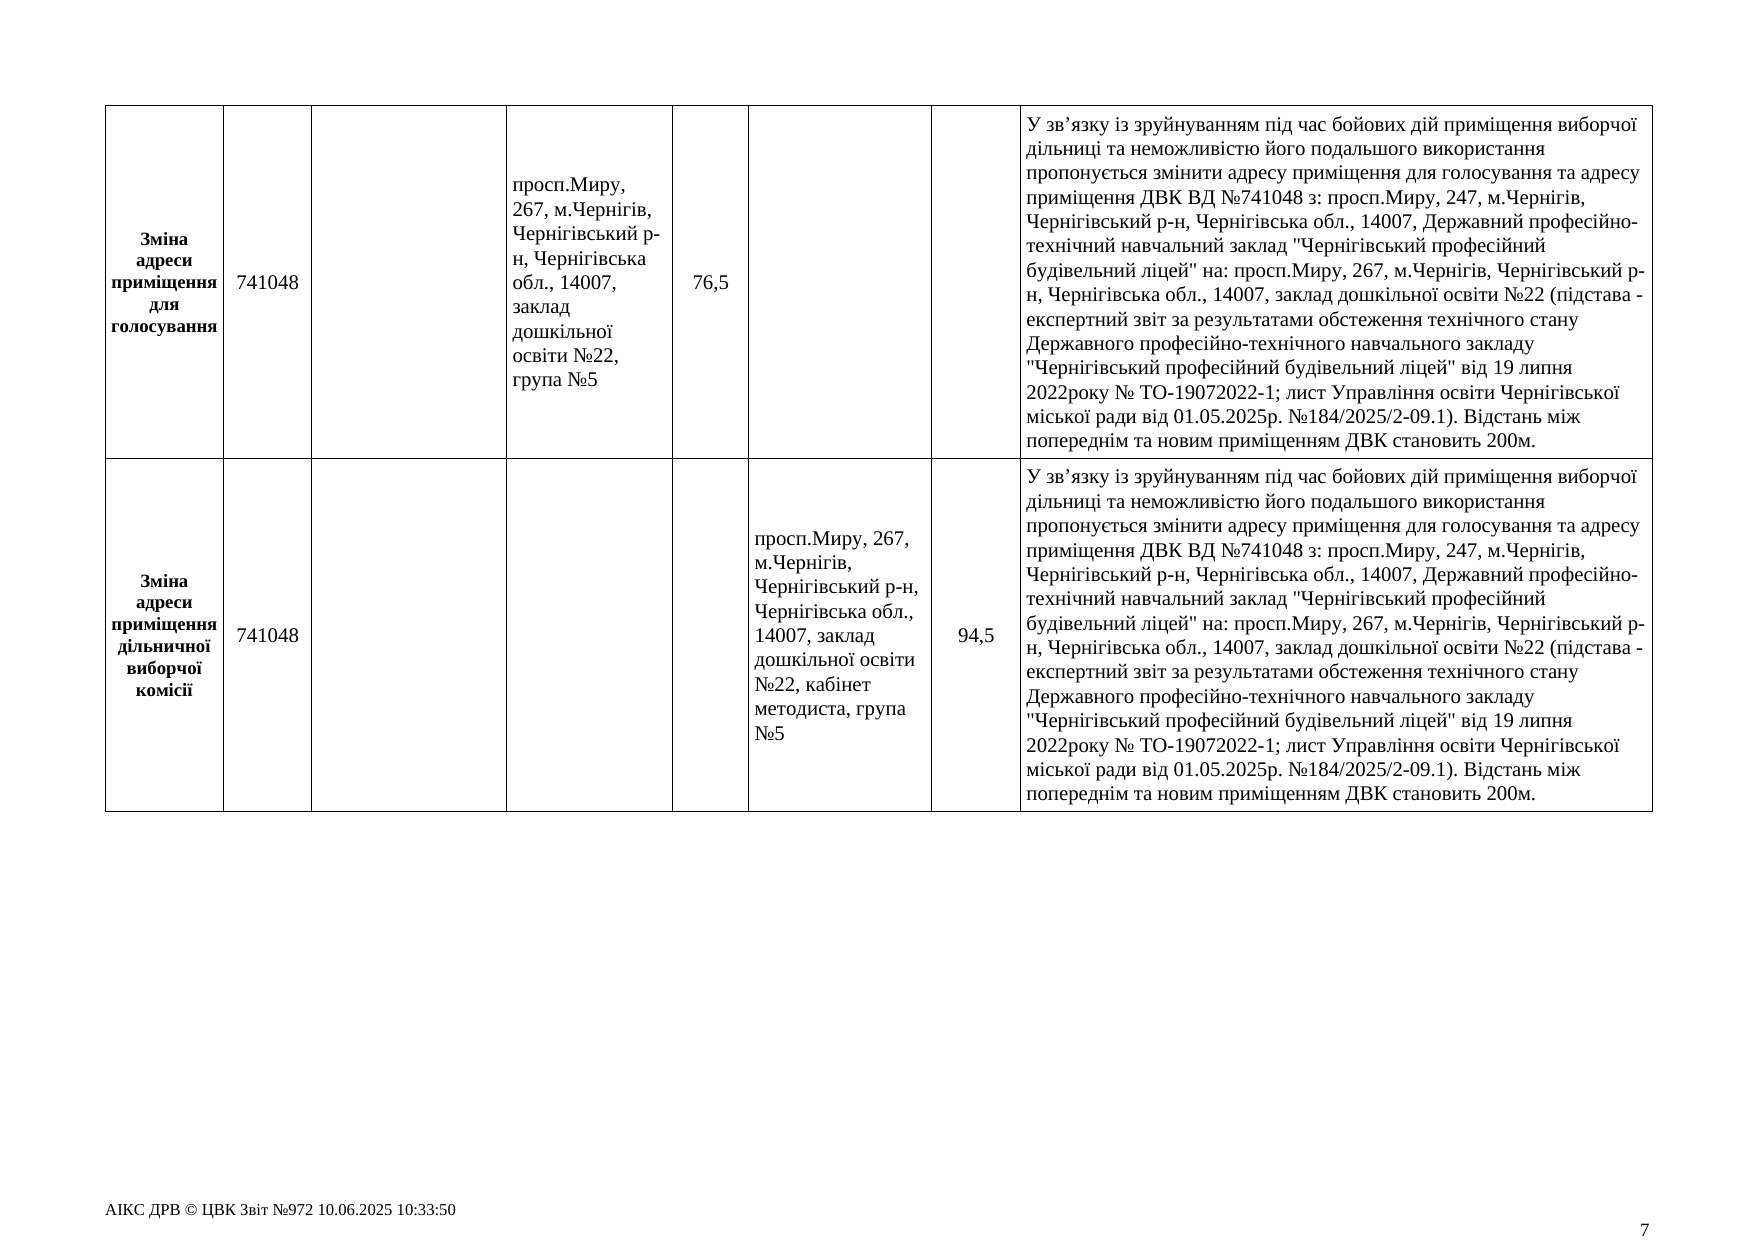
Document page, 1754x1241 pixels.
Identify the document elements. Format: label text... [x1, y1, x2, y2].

table_cell [312, 459, 506, 811]
table_cell [673, 459, 748, 811]
table_cell [507, 459, 672, 811]
table_cell 76,5 [673, 106, 748, 458]
table_cell 741048 [224, 459, 311, 811]
table_cell [312, 106, 506, 458]
table_cell просп.Миру, 267, м.Чернігів, Чернігівський р-н, Чернігівська обл., 14007, заклад дошкільної освіти №22, група №5 [507, 106, 672, 458]
table_cell У зв’язку із зруйнуванням під час бойових дій приміщення виборчої дільниці та неможливістю його подальшого використання пропонується змінити адресу приміщення для голосування та адресу приміщення ДВК ВД №741048 з: просп.Миру, 247, м.Чернігів, Чернігівський р-н, Чернігівська обл., 14007, Державний професійно-технічний навчальний заклад "Чернігівський професійний будівельний ліцей" на: просп.Миру, 267, м.Чернігів, Чернігівський р-н, Чернігівська обл., 14007, заклад дошкільної освіти №22 (підстава - експертний звіт за результатами обстеження технічного стану Державного професійно-технічного навчального закладу "Чернігівський професійний будівельний ліцей" від 19 липня 2022року № ТО-19072022-1; лист Управління освіти Чернігівської міської ради від 01.05.2025р. №184/2025/2-09.1). Відстань між попереднім та новим приміщенням ДВК становить 200м. [1021, 106, 1652, 458]
table_cell Зміна адреси приміщення дільничної виборчої комісії [106, 459, 223, 811]
table_cell [932, 106, 1020, 458]
table_cell 94,5 [932, 459, 1020, 811]
table_cell просп.Миру, 267, м.Чернігів, Чернігівський р-н, Чернігівська обл., 14007, заклад дошкільної освіти №22, кабінет методиста, група №5 [749, 459, 931, 811]
table_cell [749, 106, 931, 458]
table_cell Зміна адреси приміщення для голосування [106, 106, 223, 458]
table_cell 741048 [224, 106, 311, 458]
table_cell У зв’язку із зруйнуванням під час бойових дій приміщення виборчої дільниці та неможливістю його подальшого використання пропонується змінити адресу приміщення для голосування та адресу приміщення ДВК ВД №741048 з: просп.Миру, 247, м.Чернігів, Чернігівський р-н, Чернігівська обл., 14007, Державний професійно-технічний навчальний заклад "Чернігівський професійний будівельний ліцей" на: просп.Миру, 267, м.Чернігів, Чернігівський р-н, Чернігівська обл., 14007, заклад дошкільної освіти №22 (підстава - експертний звіт за результатами обстеження технічного стану Державного професійно-технічного навчального закладу "Чернігівський професійний будівельний ліцей" від 19 липня 2022року № ТО-19072022-1; лист Управління освіти Чернігівської міської ради від 01.05.2025р. №184/2025/2-09.1). Відстань між попереднім та новим приміщенням ДВК становить 200м. [1021, 459, 1652, 811]
